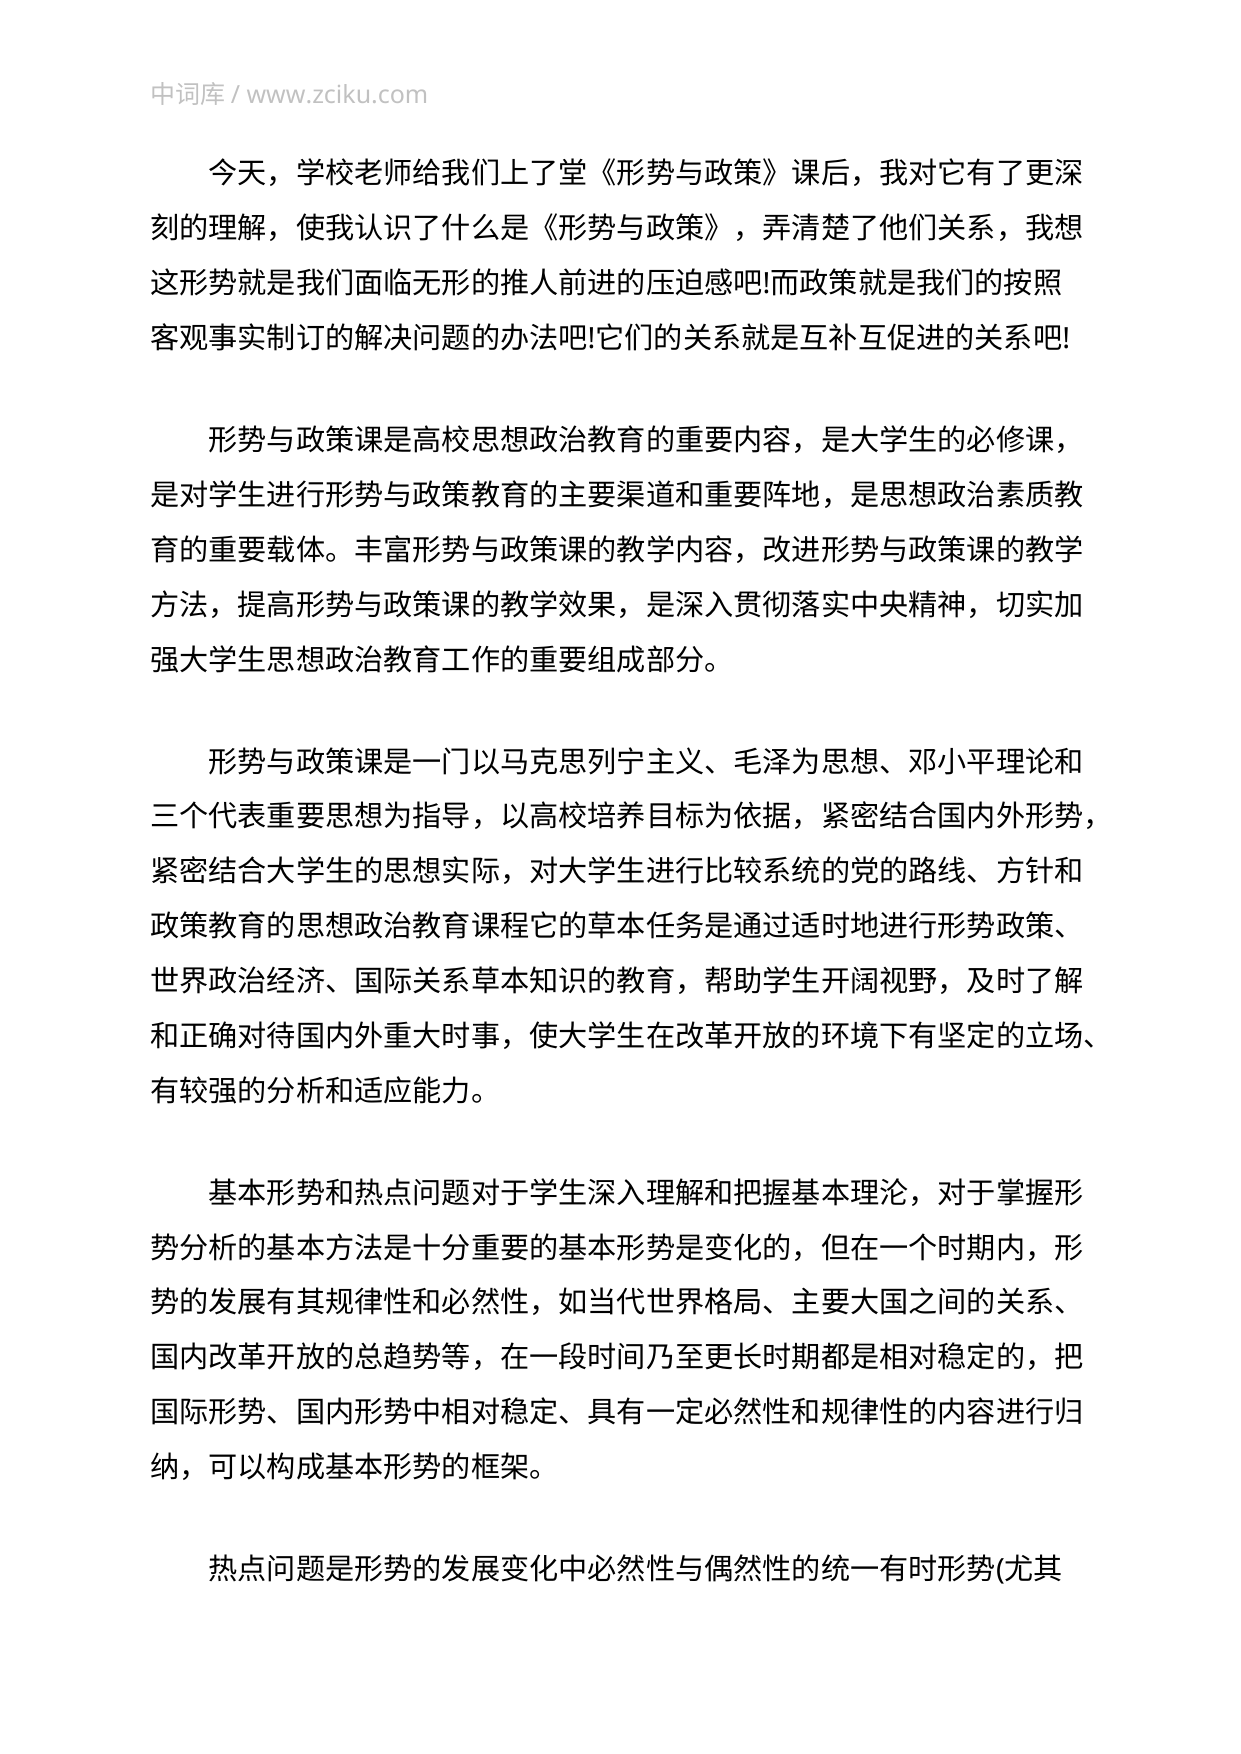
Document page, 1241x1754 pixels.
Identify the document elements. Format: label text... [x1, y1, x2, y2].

text 今天，学校老师给我们上了堂《形势与政策》课后，我对它有了更深刻的理解，使我认识了什么是《形势与政策》，弄清楚了他们关系，我想这形势就是我们面临无形的推人前进的压迫感吧!而政策就是我们的按照客观事实制订的解决问题的办法吧!它们的关系就是互补互促进的关系吧! [150, 150, 1090, 357]
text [150, 1546, 1090, 1588]
text 形势与政策课是一门以马克思列宁主义、毛泽为思想、邓小平理论和三个代表重要思想为指导，以高校培养目标为依据，紧密结合国内外形势，紧密结合大学生的思想实际，对大学生进行比较系统的党的路线、方针和政策教育的思想政治教育课程它的草本任务是通过适时地进行形势政策、世界政治经济、国际关系草本知识的教育，帮助学生开阔视野，及时了解和正确对待国内外重大时事，使大学生在改革开放的环境下有坚定的立场、有较强的分析和适应能力。 [150, 738, 1090, 1110]
text 基本形势和热点问题对于学生深入理解和把握基本理沦，对于掌握形势分析的基本方法是十分重要的基本形势是变化的，但在一个时期内，形势的发展有其规律性和必然性，如当代世界格局、主要大国之间的关系、国内改革开放的总趋势等，在一段时间乃至更长时期都是相对稳定的，把国际形势、国内形势中相对稳定、具有一定必然性和规律性的内容进行归纳，可以构成基本形势的框架。 [150, 1169, 1090, 1486]
text 形势与政策课是高校思想政治教育的重要内容，是大学生的必修课，是对学生进行形势与政策教育的主要渠道和重要阵地，是思想政治素质教育的重要载体。丰富形势与政策课的教学内容，改进形势与政策课的教学方法，提高形势与政策课的教学效果，是深入贯彻落实中央精神，切实加强大学生思想政治教育工作的重要组成部分。 [150, 417, 1090, 679]
